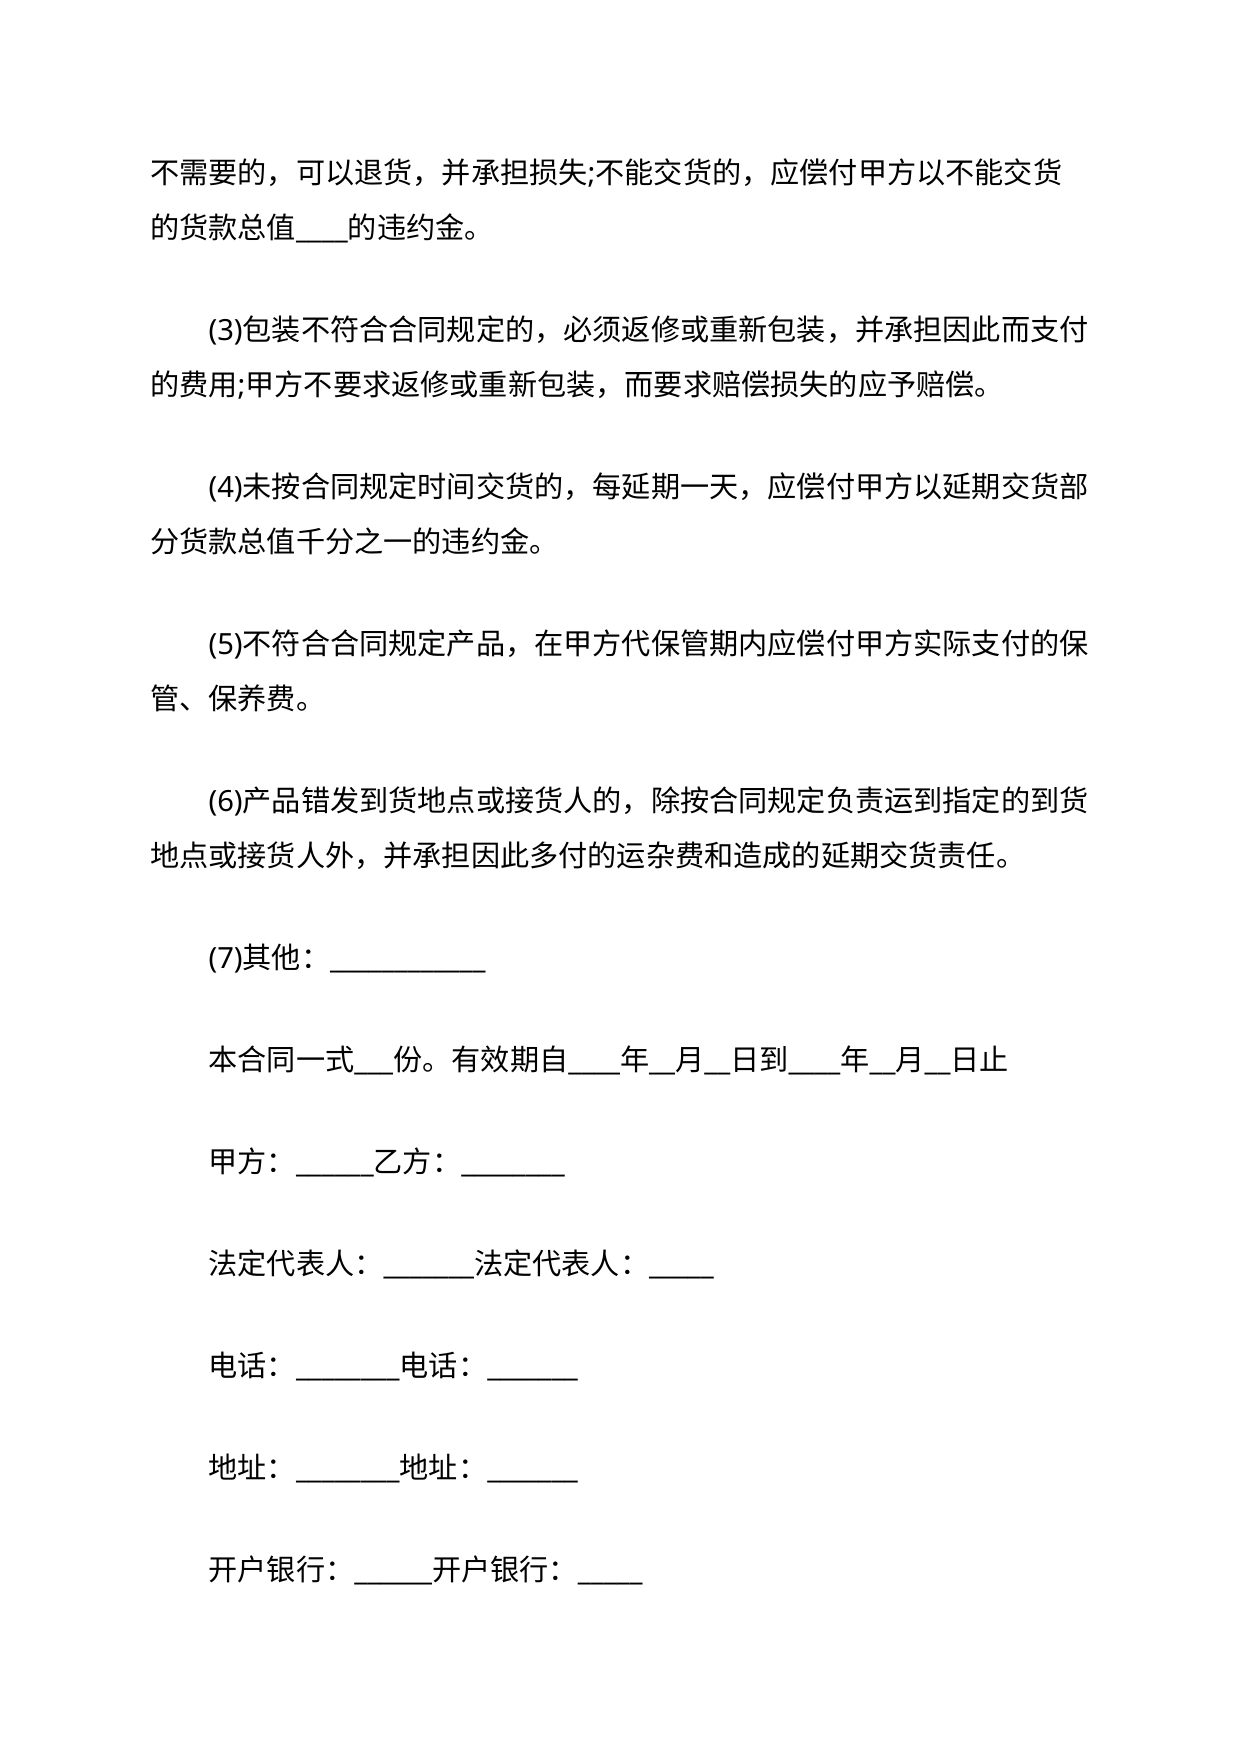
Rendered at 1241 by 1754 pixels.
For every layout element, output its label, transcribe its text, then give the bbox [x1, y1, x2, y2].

text (7)其他：____________ [150, 934, 1090, 977]
text 电话：________电话：_______ [150, 1342, 1090, 1384]
text 地址：________地址：_______ [150, 1444, 1090, 1487]
text (5)不符合合同规定产品，在甲方代保管期内应偿付甲方实际支付的保管、保养费。 [150, 621, 1090, 718]
text 法定代表人：_______法定代表人：_____ [150, 1240, 1090, 1283]
text (3)包装不符合合同规定的，必须返修或重新包装，并承担因此而支付的费用;甲方不要求返修或重新包装，而要求赔偿损失的应予赔偿。 [150, 307, 1090, 404]
text 本合同一式___份。有效期自____年__月__日到____年__月__日止 [150, 1036, 1090, 1079]
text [150, 150, 1090, 247]
text 甲方：______乙方：________ [150, 1138, 1090, 1181]
text (6)产品错发到货地点或接货人的，除按合同规定负责运到指定的到货地点或接货人外，并承担因此多付的运杂费和造成的延期交货责任。 [150, 777, 1090, 875]
text (4)未按合同规定时间交货的，每延期一天，应偿付甲方以延期交货部分货款总值千分之一的违约金。 [150, 464, 1090, 561]
text 开户银行：______开户银行：_____ [150, 1546, 1090, 1588]
